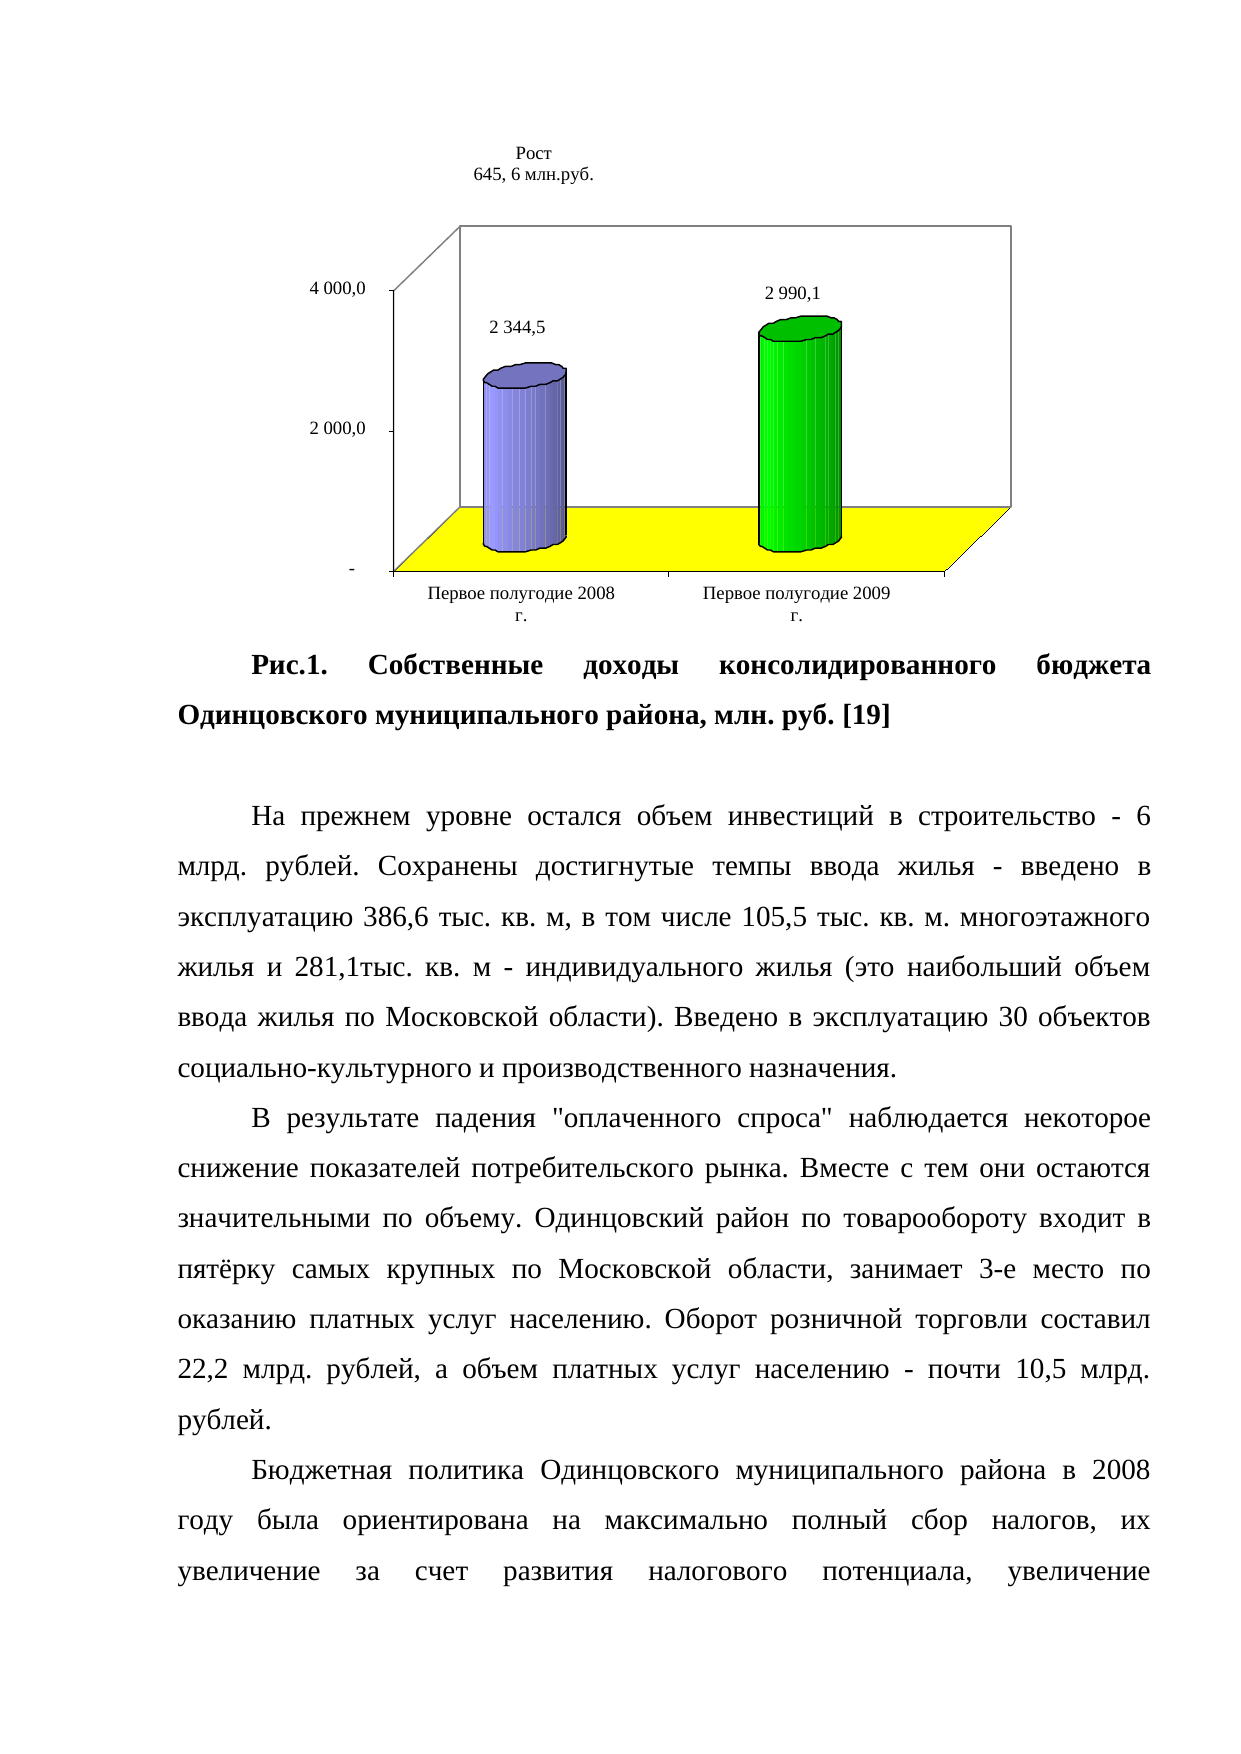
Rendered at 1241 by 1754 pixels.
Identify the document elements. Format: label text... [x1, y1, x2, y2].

text На прежнем уровне остался объем инвестиций в строительство - 6 млрд. рублей. Сохранены достигнутые темпы ввода жилья - введено в эксплуатацию 386,6 тыс. кв. м, в том числе 105,5 тыс. кв. м. многоэтажного жилья и 281,1тыс. кв. м - индивидуального жилья (это наибольший объем ввода жилья по Московской области). Введено в эксплуатацию 30 объектов социально-культурного и производственного назначения. [177, 798, 1152, 1083]
text В результате падения "оплаченного спроса" наблюдается некоторое снижение показателей потребительского рынка. Вместе с тем они остаются значительными по объему. Одинцовский район по товарообороту входит в пятёрку самых крупных по Московской области, занимает 3-е место по оказанию платных услуг населению. Оборот розничной торговли составил 22,2 млрд. рублей, а объем платных услуг населению - почти 10,5 млрд. рублей. [177, 1100, 1152, 1435]
text Рис.1. Собственные доходы консолидированного бюджета Одинцовского муниципального района, млн. руб. [19] [177, 121, 1152, 731]
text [177, 1452, 1152, 1586]
